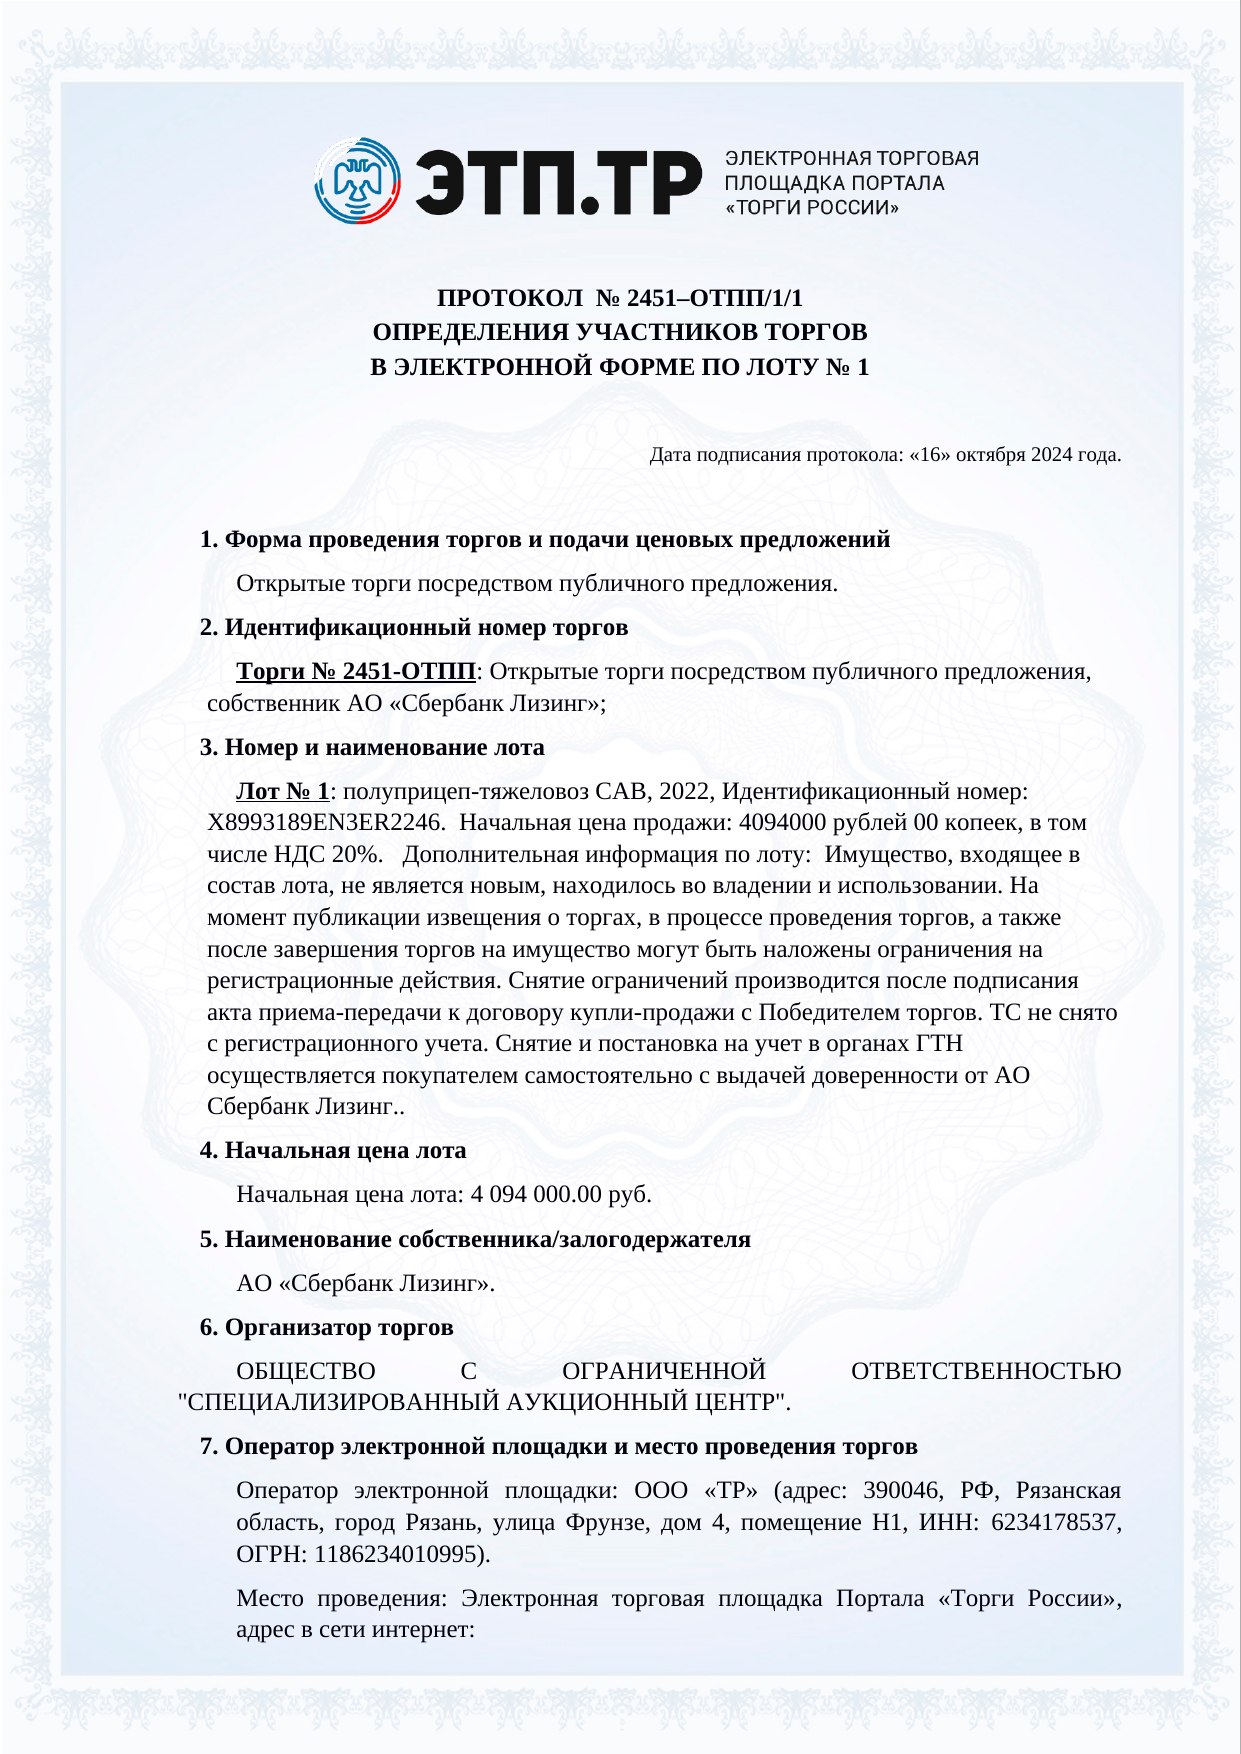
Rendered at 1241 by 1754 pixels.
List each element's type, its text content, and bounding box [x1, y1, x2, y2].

title ПРОТОКОЛ № 2451–ОТПП/1/1 [118, 283, 1122, 312]
text Открытые торги посредством публичного предложения. [177, 568, 1122, 597]
text Дата подписания протокола: «16» октября 2024 года. [177, 436, 1122, 467]
text Торги № 2451-ОТПП: Открытые торги посредством публичного предложения, собственник АО «Сбербанк Лизинг»; [207, 656, 1122, 716]
text 4. Начальная цена лота [177, 1136, 1122, 1164]
text 1. Форма проведения торгов и подачи ценовых предложений [177, 524, 1122, 553]
text Место проведения: Электронная торговая площадка Портала «Торги России», адрес в сети интернет: [236, 1583, 1122, 1643]
text Начальная цена лота: 4 094 000.00 руб. [236, 1179, 1122, 1208]
text Лот № 1: полуприцеп-тяжеловоз САВ, 2022, Идентификационный номер: X8993189EN3ER2246. Начальная цена продажи: 4094000 рублей 00 копеек, в том числе НДС 20%. Дополнительная информация по лоту: Имущество, входящее в состав лота, не является новым, находилось во владении и использовании. На момент публикации извещения о торгах, в процессе проведения торгов, а также после завершения торгов на имущество могут быть наложены ограничения на регистрационные действия. Снятие ограничений производится после подписания акта приема-передачи к договору купли-продажи с Победителем торгов. ТС не снято с регистрационного учета. Снятие и постановка на учет в органах ГТН осуществляется покупателем самостоятельно с выдачей доверенности от АО Сбербанк Лизинг.. [207, 776, 1122, 1120]
text АО «Сбербанк Лизинг». [177, 1268, 1122, 1296]
text 5. Наименование собственника/залогодержателя [177, 1224, 1122, 1252]
text 7. Оператор электронной площадки и место проведения торгов [177, 1431, 1122, 1460]
text 6. Организатор торгов [177, 1312, 1122, 1341]
picture [2, 1, 1241, 1754]
text 2. Идентификационный номер торгов [177, 612, 1122, 641]
text ОБЩЕСТВО С ОГРАНИЧЕННОЙ ОТВЕТСТВЕННОСТЬЮ "СПЕЦИАЛИЗИРОВАННЫЙ АУКЦИОННЫЙ ЦЕНТР". [177, 1356, 1122, 1416]
text Оператор электронной площадки: ООО «ТР» (адрес: 390046, РФ, Рязанская область, город Рязань, улица Фрунзе, дом 4, помещение Н1, ИНН: 6234178537, ОГРН: 1186234010995). [236, 1476, 1122, 1567]
title В ЭЛЕКТРОННОЙ ФОРМЕ ПО ЛОТУ № 1 [118, 352, 1122, 381]
title ОПРЕДЕЛЕНИЯ УЧАСТНИКОВ ТОРГОВ [118, 317, 1122, 346]
text 3. Номер и наименование лота [177, 732, 1122, 761]
